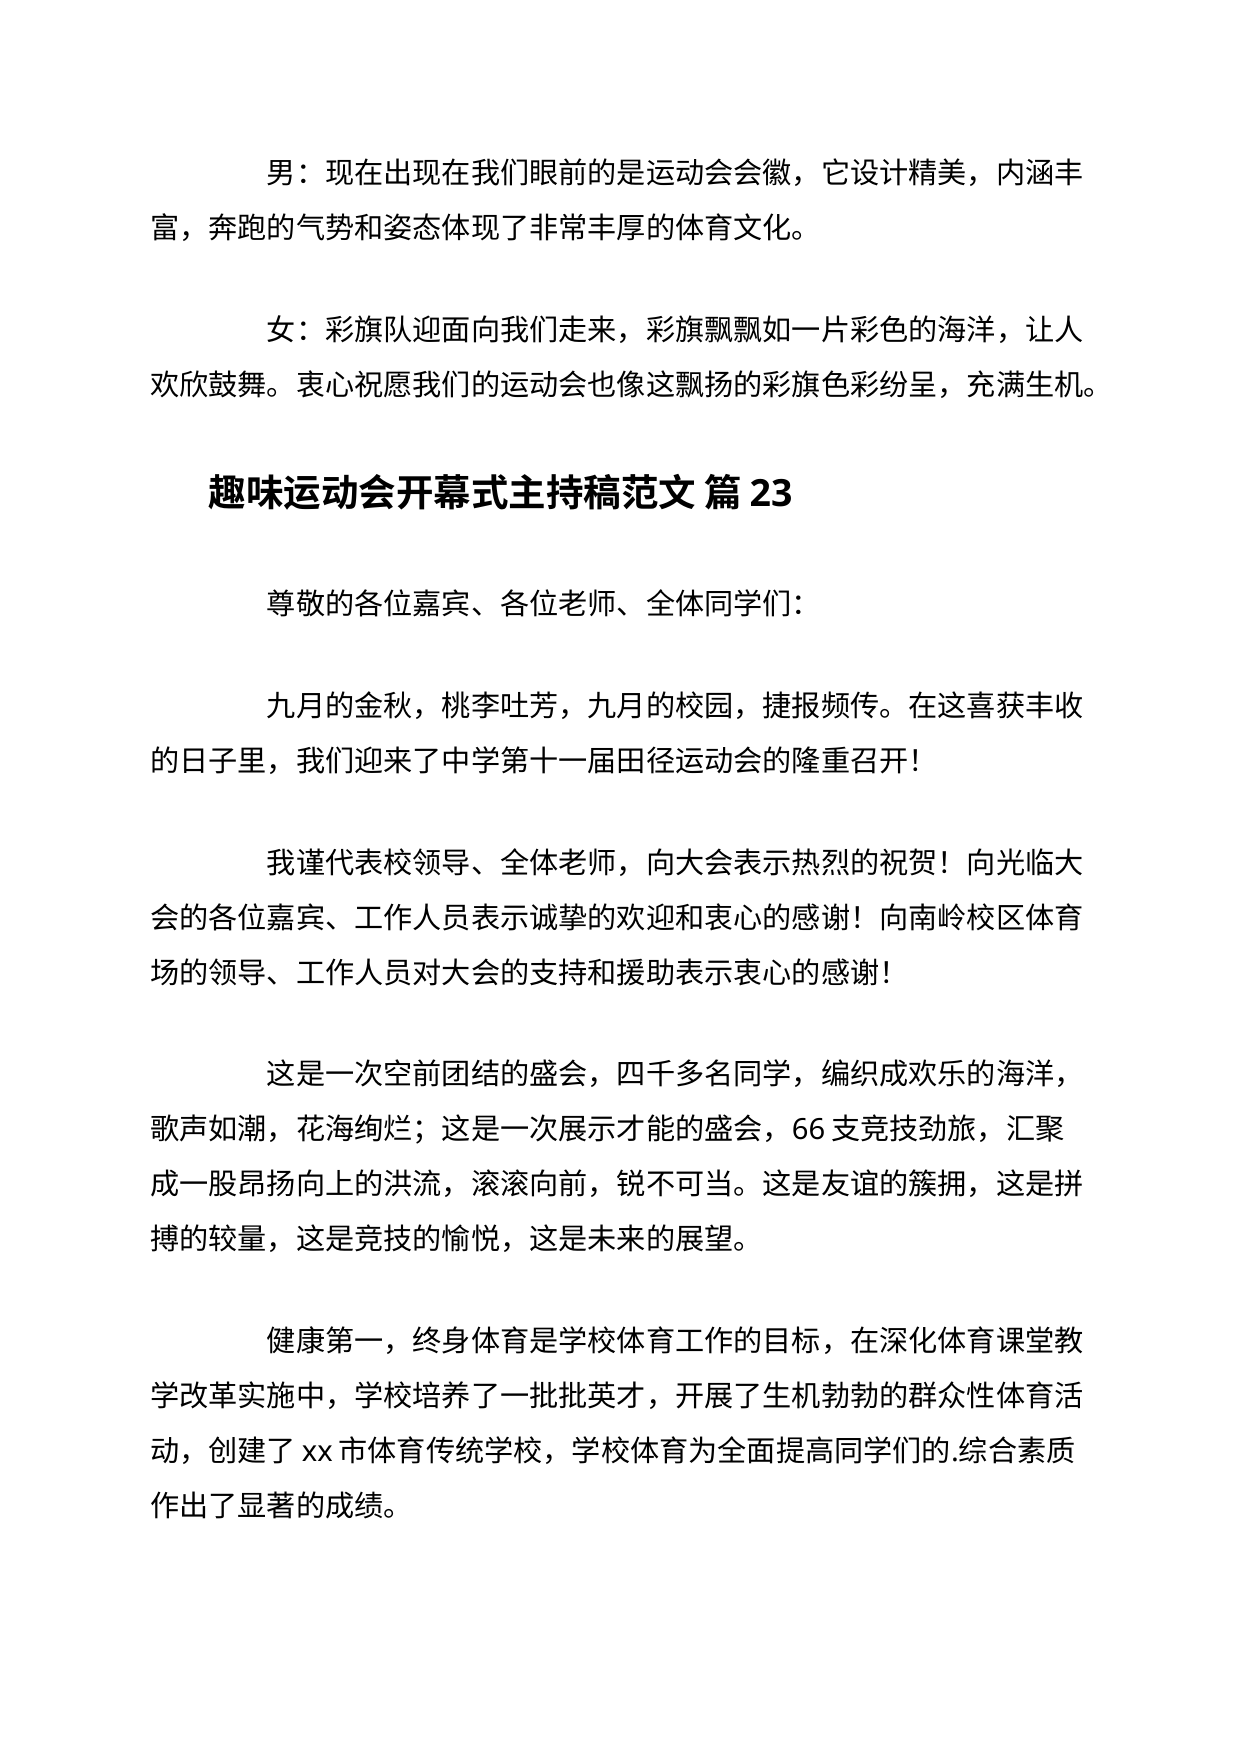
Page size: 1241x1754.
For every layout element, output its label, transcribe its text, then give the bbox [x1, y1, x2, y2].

text 女：彩旗队迎面向我们走来，彩旗飘飘如一片彩色的海洋，让人欢欣鼓舞。衷心祝愿我们的运动会也像这飘扬的彩旗色彩纷呈，充满生机。 [150, 307, 1090, 404]
text 这是一次空前团结的盛会，四千多名同学，编织成欢乐的海洋，歌声如潮，花海绚烂；这是一次展示才能的盛会，66支竞技劲旅，汇聚成一股昂扬向上的洪流，滚滚向前，锐不可当。这是友谊的簇拥，这是拼搏的较量，这是竞技的愉悦，这是未来的展望。 [150, 1051, 1090, 1258]
text 尊敬的各位嘉宾、各位老师、全体同学们： [150, 581, 1090, 623]
text 九月的金秋，桃李吐芳，九月的校园，捷报频传。在这喜获丰收的日子里，我们迎来了中学第十一届田径运动会的隆重召开！ [150, 683, 1090, 780]
text 健康第一，终身体育是学校体育工作的目标，在深化体育课堂教学改革实施中，学校培养了一批批英才，开展了生机勃勃的群众性体育活动，创建了xx市体育传统学校，学校体育为全面提高同学们的.综合素质作出了显著的成绩。 [150, 1317, 1090, 1524]
text 趣味运动会开幕式主持稿范文 篇23 [150, 463, 1090, 518]
text 男：现在出现在我们眼前的是运动会会徽，它设计精美，内涵丰富，奔跑的气势和姿态体现了非常丰厚的体育文化。 [150, 150, 1090, 247]
text 我谨代表校领导、全体老师，向大会表示热烈的祝贺！向光临大会的各位嘉宾、工作人员表示诚挚的欢迎和衷心的感谢！向南岭校区体育场的领导、工作人员对大会的支持和援助表示衷心的感谢！ [150, 839, 1090, 991]
